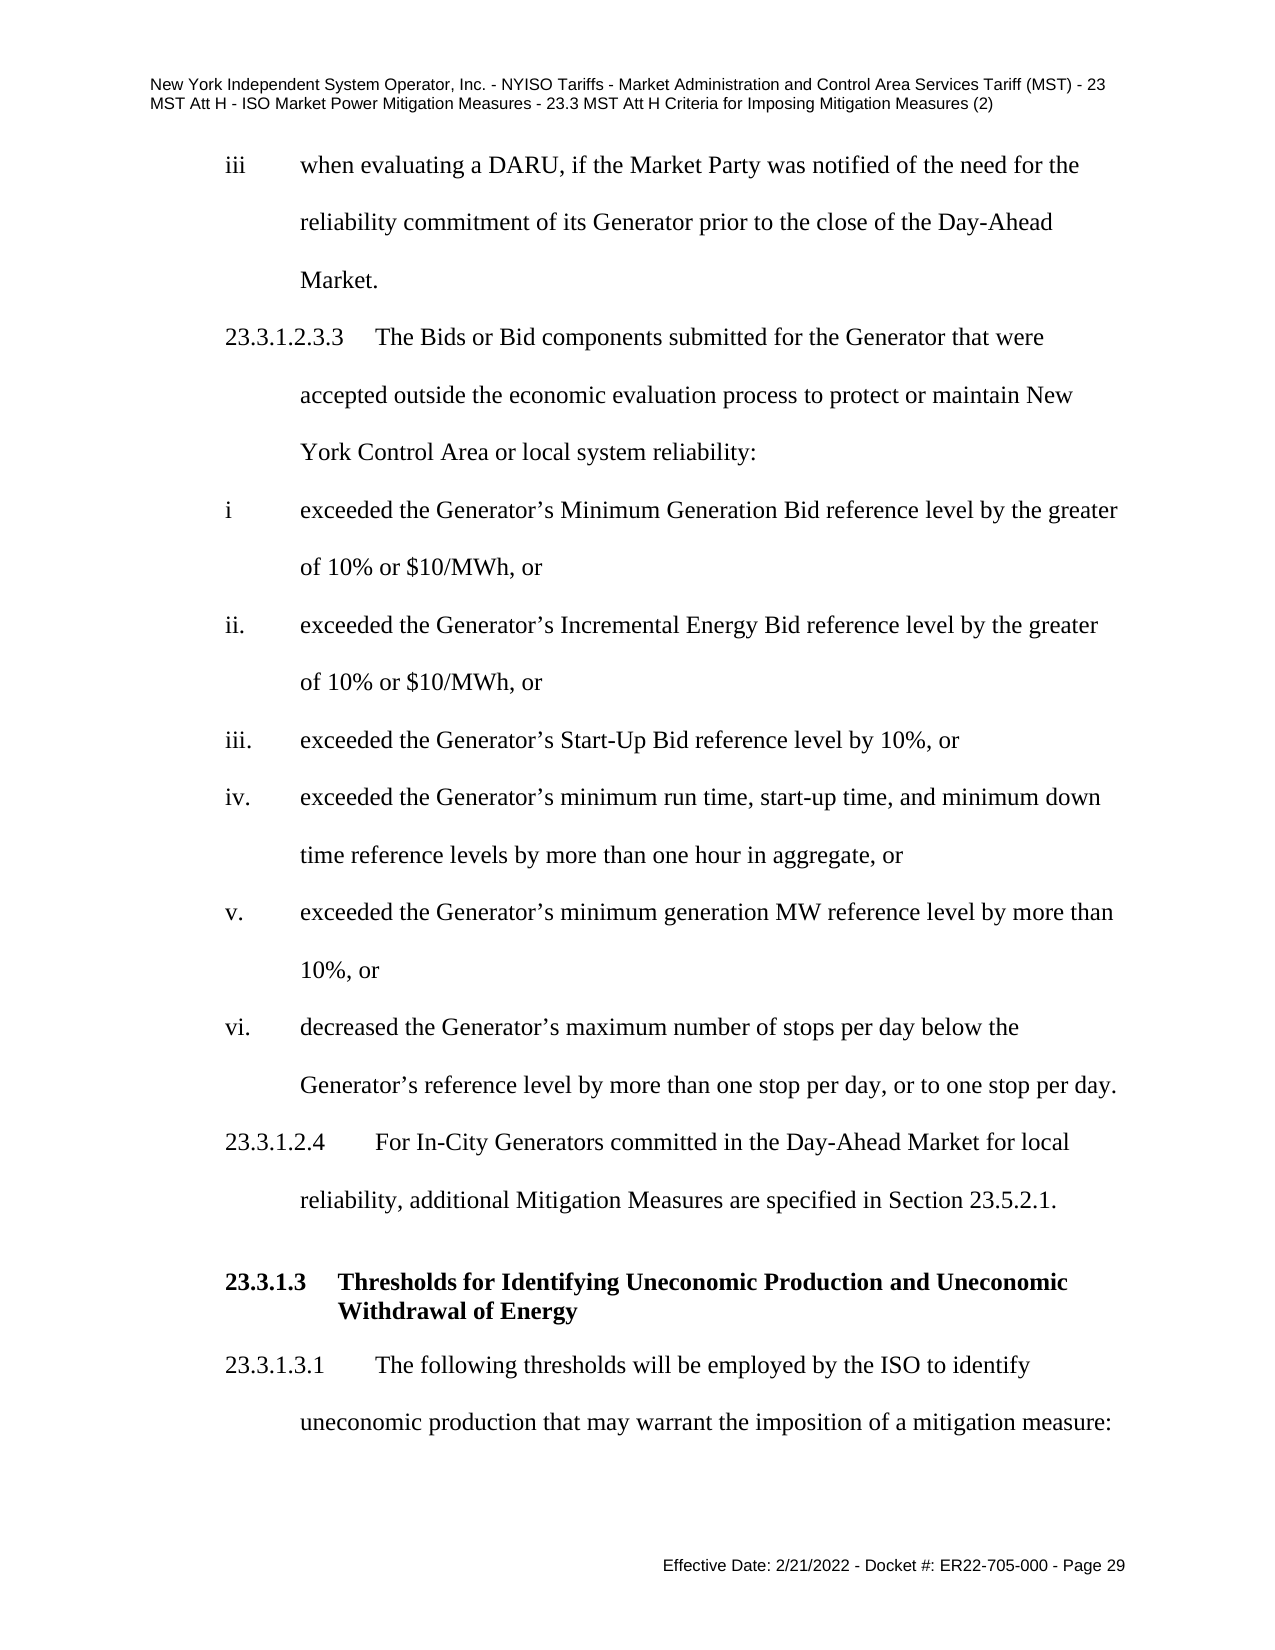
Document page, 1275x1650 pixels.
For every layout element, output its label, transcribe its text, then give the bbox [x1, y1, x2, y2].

text iii. exceeded the Generator’s Start-Up Bid reference level by 10%, or [225, 725, 1125, 754]
text v. exceeded the Generator’s minimum generation MW reference level by more than 10%, or [225, 897, 1125, 984]
text vi. decreased the Generator’s maximum number of stops per day below the Generator’s reference level by more than one stop per day, or to one stop per day. [225, 1012, 1125, 1099]
text 23.3.1.2.4 For In-City Generators committed in the Day-Ahead Market for local reliability, additional Mitigation Measures are specified in Section 23.5.2.1. [225, 1127, 1125, 1214]
text i exceeded the Generator’s Minimum Generation Bid reference level by the greater of 10% or $10/MWh, or [225, 495, 1125, 581]
text ii. exceeded the Generator’s Incremental Energy Bid reference level by the greater of 10% or $10/MWh, or [225, 610, 1125, 696]
text 23.3.1.3.1 The following thresholds will be employed by the ISO to identify uneconomic production that may warrant the imposition of a mitigation measure: [225, 1350, 1125, 1436]
text 23.3.1.2.3.3 The Bids or Bid components submitted for the Generator that were accepted outside the economic evaluation process to protect or maintain New York Control Area or local system reliability: [225, 322, 1125, 466]
text iii when evaluating a DARU, if the Market Party was notified of the need for the reliability commitment of its Generator prior to the close of the Day-Ahead Market. [225, 150, 1125, 294]
subtitle 23.3.1.3 Thresholds for Identifying Uneconomic Production and Uneconomic Withdrawal of Energy [225, 1267, 1125, 1325]
text iv. exceeded the Generator’s minimum run time, start-up time, and minimum down time reference levels by more than one hour in aggregate, or [225, 782, 1125, 869]
